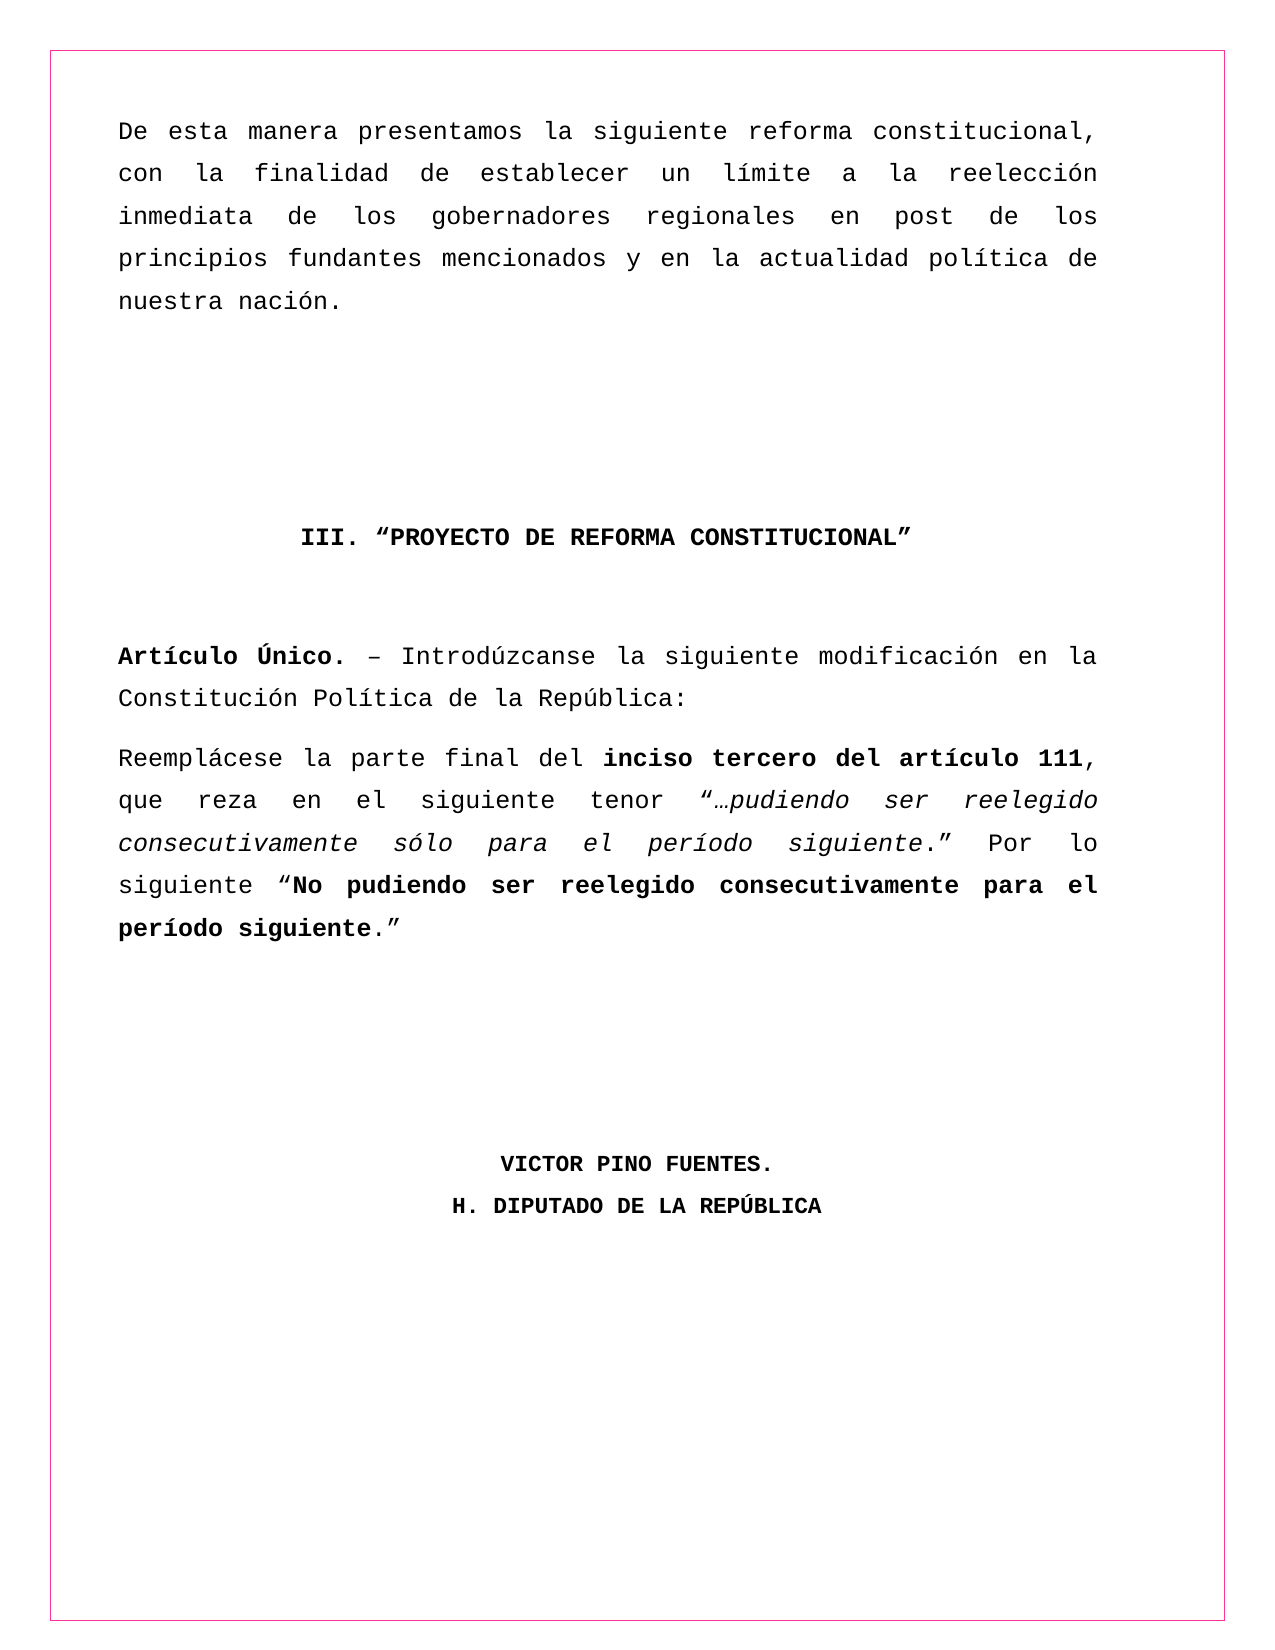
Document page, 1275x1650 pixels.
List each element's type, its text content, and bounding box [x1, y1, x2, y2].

text De esta manera presentamos la siguiente reforma constitucional, con la finalidad de establecer un límite a la reelección inmediata de los gobernadores regionales en post de los principios fundantes mencionados y en la actualidad política de nuestra nación. [118, 118, 1098, 317]
subtitle “PROYECTO DE REFORMA CONSTITUCIONAL” [300, 525, 1110, 553]
text Artículo Único. – Introdúzcanse la siguiente modificación en la Constitución Política de la República: [118, 643, 1097, 714]
text VICTOR PINO FUENTES. [499, 1152, 776, 1178]
text H. DIPUTADO DE LA REPÚBLICA [452, 1195, 1110, 1221]
text Reemplácese la parte final del inciso tercero del artículo 111, que reza en el siguiente tenor “…pudiendo ser reelegido consecutivamente sólo para el período siguiente.” Por lo siguiente “No pudiendo ser reelegido consecutivamente para el período siguiente.” [118, 745, 1098, 943]
